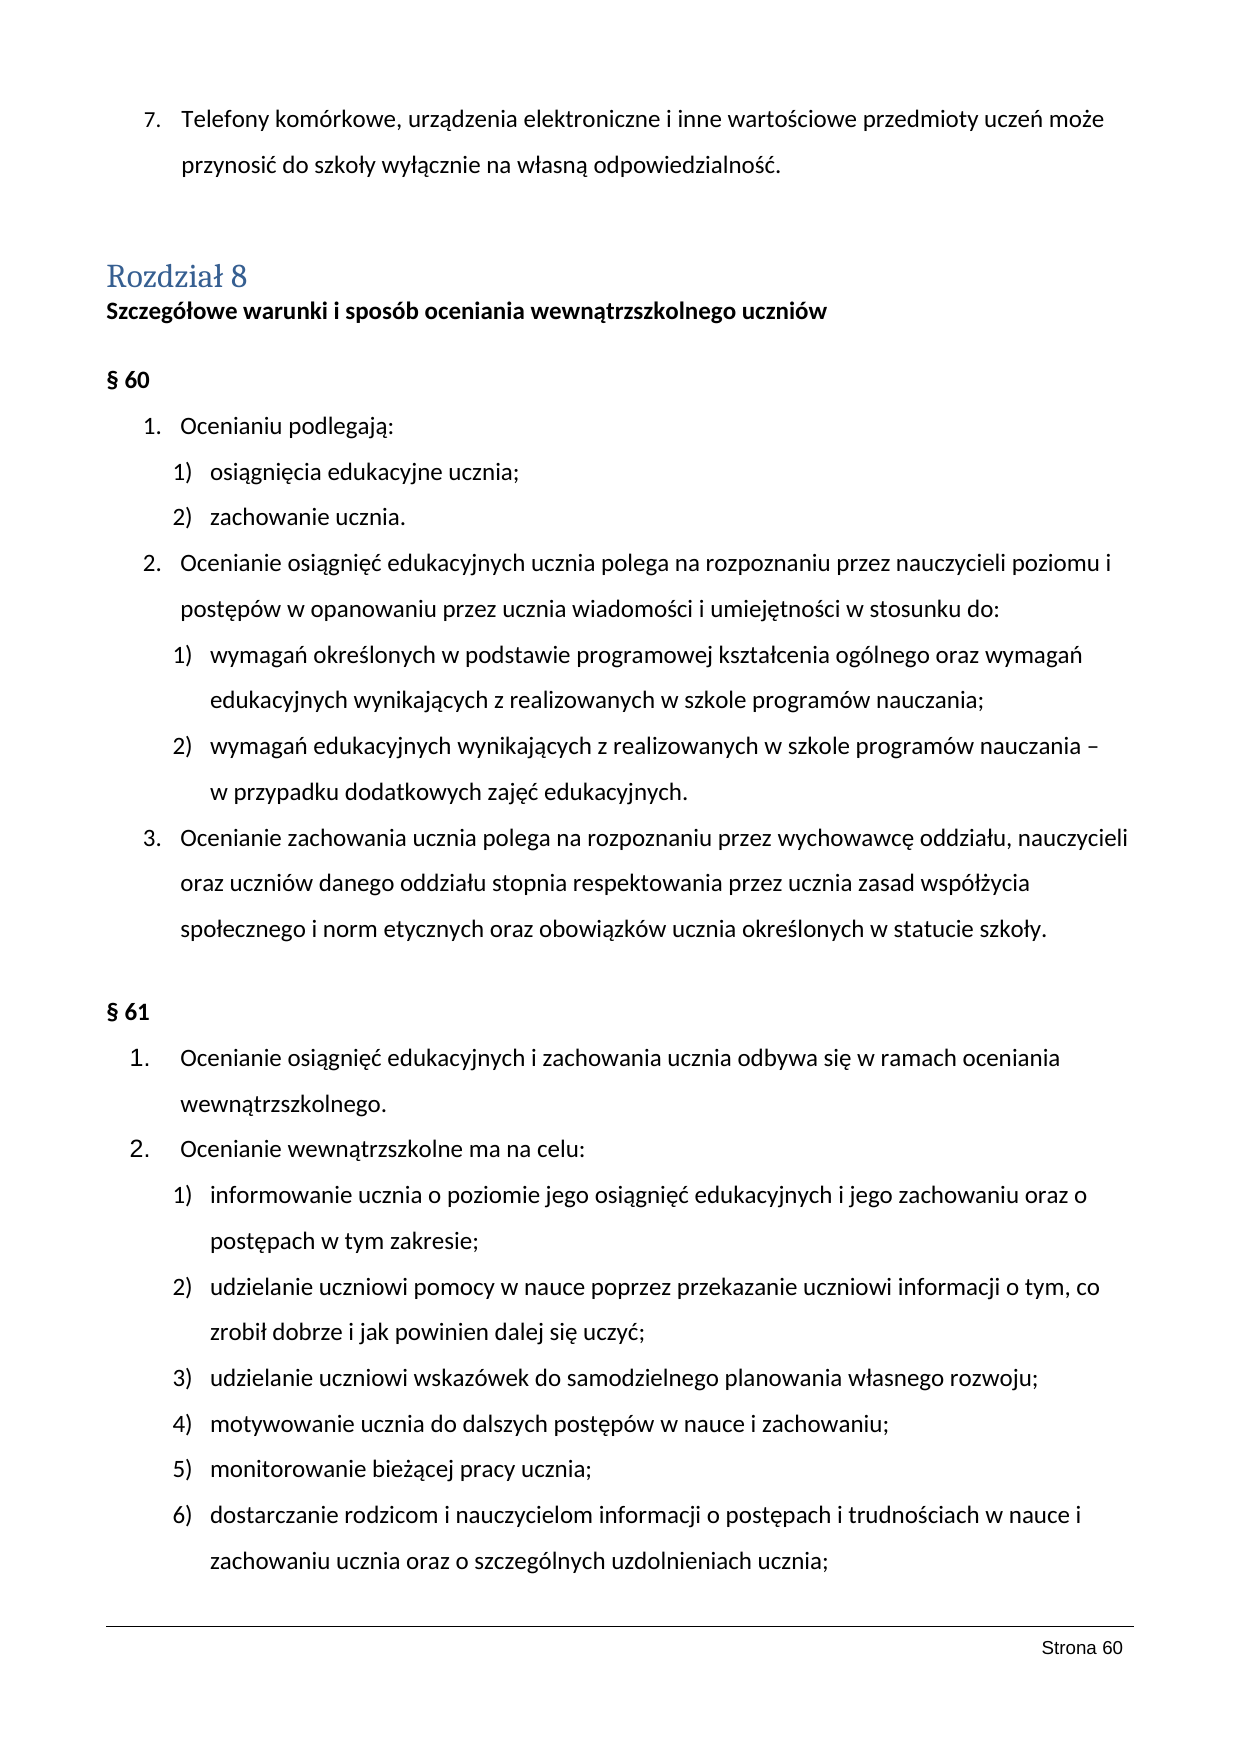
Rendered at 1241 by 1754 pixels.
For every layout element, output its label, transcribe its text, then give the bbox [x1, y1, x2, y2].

list udzielanie uczniowi pomocy w nauce poprzez przekazanie uczniowi informacji o tym, co zrobił dobrze i jak powinien dalej się uczyć; [172, 1271, 1134, 1347]
list zachowanie ucznia. [172, 502, 1134, 532]
list Ocenianie osiągnięć edukacyjnych ucznia polega na rozpoznaniu przez nauczycieli poziomu i postępów w opanowaniu przez ucznia wiadomości i umiejętności w stosunku do: [143, 547, 1134, 623]
subtitle Rozdział 8 Szczegółowe warunki i sposób oceniania wewnątrzszkolnego uczniów [106, 257, 1134, 364]
list informowanie ucznia o poziomie jego osiągnięć edukacyjnych i jego zachowaniu oraz o postępach w tym zakresie; [172, 1179, 1134, 1255]
text § 61 [106, 996, 1134, 1027]
list osiągnięcia edukacyjne ucznia; [172, 456, 1134, 486]
text § 60 [106, 364, 1134, 395]
list Telefony komórkowe, urządzenia elektroniczne i inne wartościowe przedmioty uczeń może przynosić do szkoły wyłącznie na własną odpowiedzialność. [144, 103, 1134, 219]
list Ocenianie wewnątrzszkolne ma na celu: [150, 1133, 1134, 1164]
list Ocenianie zachowania ucznia polega na rozpoznaniu przez wychowawcę oddziału, nauczycieli oraz uczniów danego oddziału stopnia respektowania przez ucznia zasad współżycia społecznego i norm etycznych oraz obowiązków ucznia określonych w statucie szkoły. [143, 822, 1134, 983]
list monitorowanie bieżącej pracy ucznia; [172, 1453, 1134, 1484]
list wymagań określonych w podstawie programowej kształcenia ogólnego oraz wymagań edukacyjnych wynikających z realizowanych w szkole programów nauczania; [172, 639, 1134, 715]
list Ocenianiu podlegają: [143, 410, 1134, 441]
list Ocenianie osiągnięć edukacyjnych i zachowania ucznia odbywa się w ramach oceniania wewnątrzszkolnego. [150, 1042, 1134, 1118]
list dostarczanie rodzicom i nauczycielom informacji o postępach i trudnościach w nauce i zachowaniu ucznia oraz o szczególnych uzdolnieniach ucznia; [172, 1499, 1134, 1576]
list motywowanie ucznia do dalszych postępów w nauce i zachowaniu; [172, 1408, 1134, 1438]
list wymagań edukacyjnych wynikających z realizowanych w szkole programów nauczania – w przypadku dodatkowych zajęć edukacyjnych. [172, 730, 1134, 806]
list udzielanie uczniowi wskazówek do samodzielnego planowania własnego rozwoju; [172, 1362, 1134, 1393]
